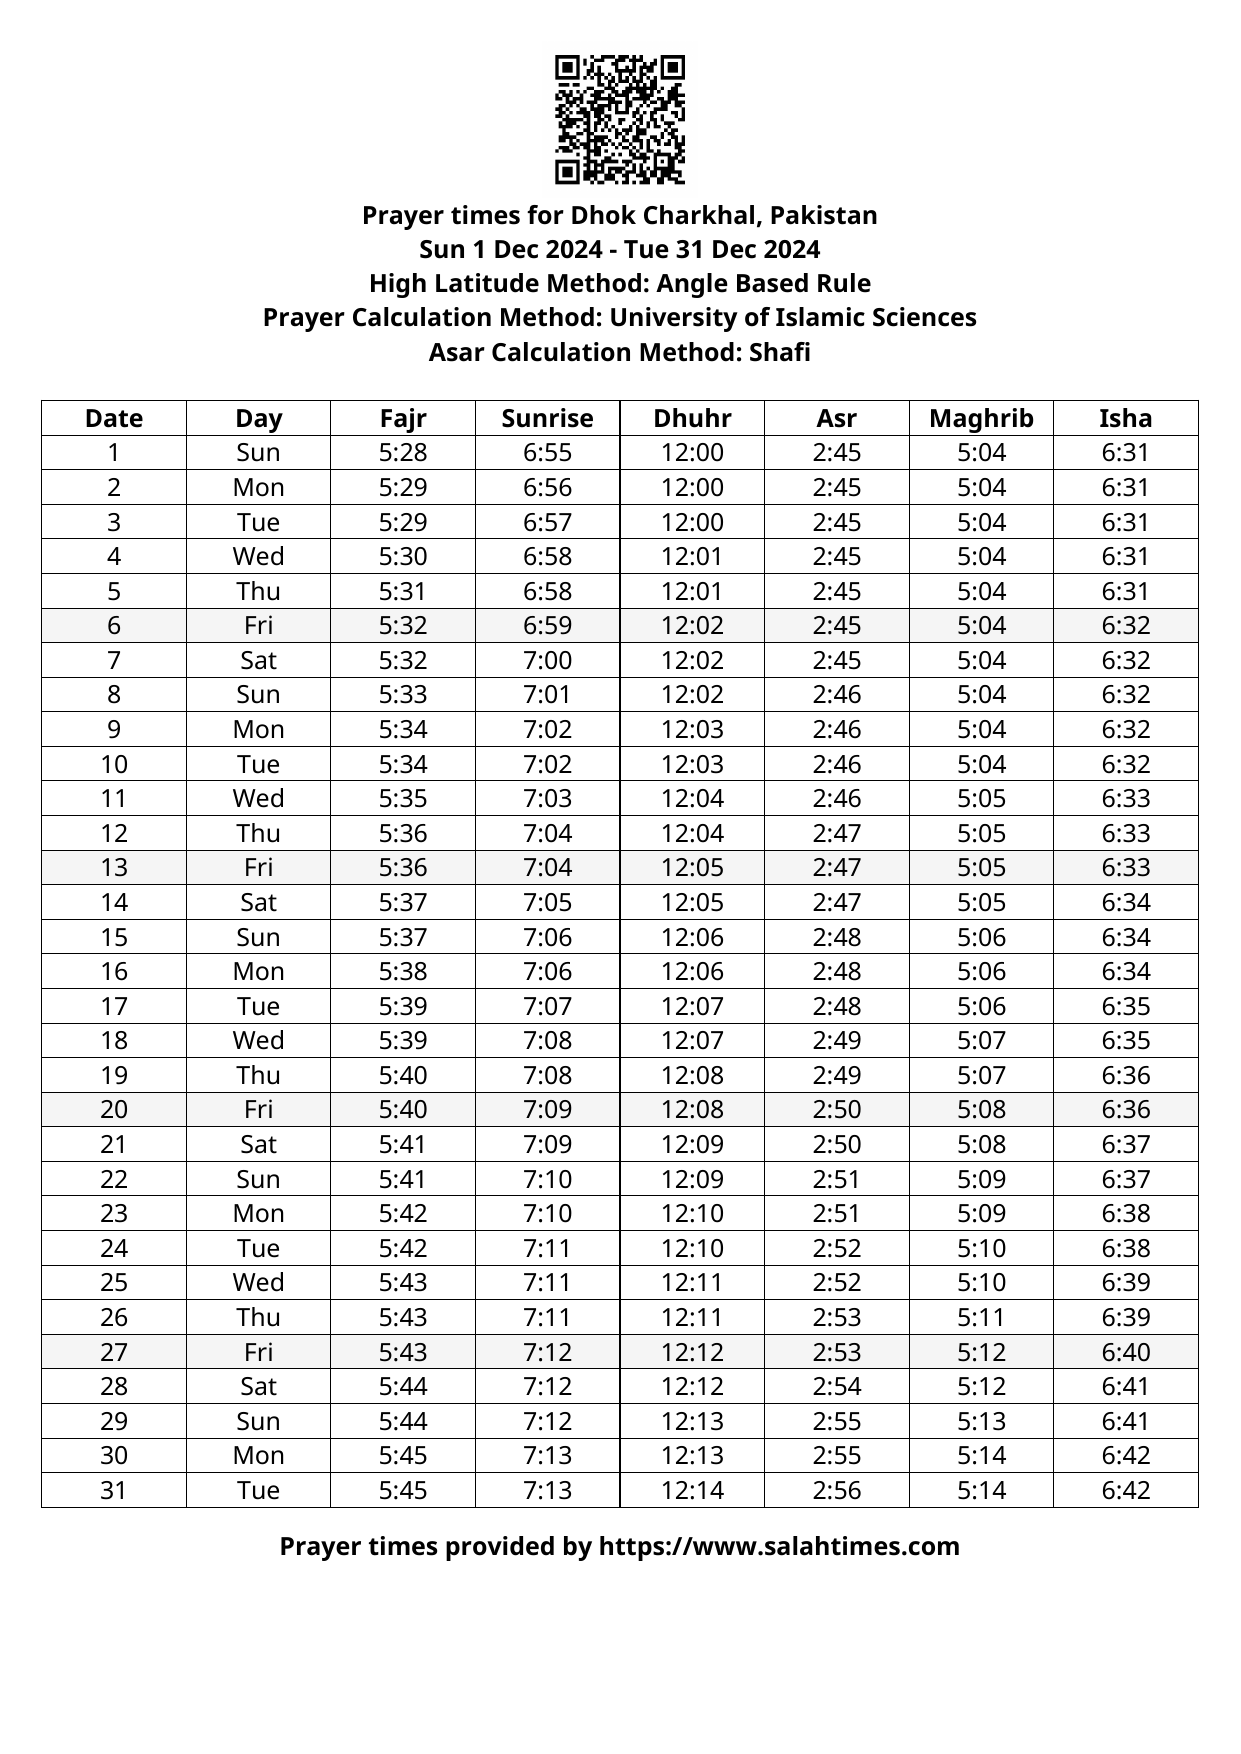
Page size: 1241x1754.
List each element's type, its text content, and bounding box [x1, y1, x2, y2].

table_cell 2:45 [765, 539, 909, 573]
table_cell 2:46 [765, 712, 909, 746]
table_cell Fri [187, 1335, 330, 1368]
table_cell 22 [42, 1162, 186, 1195]
table_cell 7:06 [476, 920, 619, 953]
table_cell 6:32 [1054, 712, 1198, 746]
table_cell 12:06 [621, 920, 764, 953]
table_cell 6:32 [1054, 643, 1198, 677]
table_cell 6:33 [1054, 851, 1198, 884]
table_cell 5:09 [910, 1162, 1053, 1195]
table_cell 5:04 [910, 574, 1053, 607]
table_cell 5:04 [910, 712, 1053, 746]
table_cell 12:09 [621, 1162, 764, 1195]
table_cell Thu [187, 1300, 330, 1334]
table_cell 5:41 [331, 1162, 475, 1195]
table_cell 2:48 [765, 920, 909, 953]
table_cell 5:04 [910, 747, 1053, 780]
text High Latitude Method: Angle Based Rule [42, 266, 1198, 300]
table_cell 5:13 [910, 1404, 1053, 1437]
table_cell 5:42 [331, 1231, 475, 1264]
table_cell 5:10 [910, 1231, 1053, 1264]
table_cell 5:33 [331, 678, 475, 711]
table_cell 12:11 [621, 1300, 764, 1334]
table_cell 7:11 [476, 1300, 619, 1334]
table_cell 5:29 [331, 470, 475, 504]
table_cell 12:05 [621, 885, 764, 919]
table_cell 7:11 [476, 1231, 619, 1264]
table_cell 7:00 [476, 643, 619, 677]
table_cell 2:48 [765, 989, 909, 1022]
table_cell 5:43 [331, 1335, 475, 1368]
table_cell 7:02 [476, 712, 619, 746]
table_cell 7 [42, 643, 186, 677]
table_cell 5:34 [331, 747, 475, 780]
text Asar Calculation Method: Shafi [42, 334, 1198, 368]
table_cell 7:05 [476, 885, 619, 919]
table_cell 26 [42, 1300, 186, 1334]
table_cell 2:46 [765, 781, 909, 815]
table_cell 7:08 [476, 1058, 619, 1092]
table_cell 2:46 [765, 747, 909, 780]
table_cell 28 [42, 1369, 186, 1403]
table_cell 12:00 [621, 436, 764, 469]
table_cell 6:42 [1054, 1473, 1198, 1507]
table_cell 5:04 [910, 643, 1053, 677]
table_cell 2:56 [765, 1473, 909, 1507]
table_cell 5:06 [910, 920, 1053, 953]
table_cell Tue [187, 1231, 330, 1264]
table_cell Fri [187, 1093, 330, 1126]
table_cell 6:41 [1054, 1369, 1198, 1403]
table_cell 2:52 [765, 1266, 909, 1299]
table_header Isha [1054, 401, 1198, 434]
table_cell 23 [42, 1196, 186, 1230]
table_cell 6:40 [1054, 1335, 1198, 1368]
table_cell Mon [187, 712, 330, 746]
table_cell 5:06 [910, 954, 1053, 988]
table_cell 5:14 [910, 1473, 1053, 1507]
table_cell 5:43 [331, 1300, 475, 1334]
table_cell 5:05 [910, 816, 1053, 849]
table_cell 7:04 [476, 816, 619, 849]
table_cell 6:38 [1054, 1231, 1198, 1264]
table_header Fajr [331, 401, 475, 434]
table_cell 6:58 [476, 539, 619, 573]
table_cell 5:12 [910, 1369, 1053, 1403]
table_cell 7:10 [476, 1196, 619, 1230]
table_cell Tue [187, 1473, 330, 1507]
table_cell Fri [187, 851, 330, 884]
table_cell 16 [42, 954, 186, 988]
table_cell Sat [187, 643, 330, 677]
table_cell 7:12 [476, 1369, 619, 1403]
table_cell 2:55 [765, 1439, 909, 1472]
table_cell 7:10 [476, 1162, 619, 1195]
table_cell 12:08 [621, 1058, 764, 1092]
table_cell 6:34 [1054, 954, 1198, 988]
table_cell 4 [42, 539, 186, 573]
table_cell 2:45 [765, 470, 909, 504]
text Prayer Calculation Method: University of Islamic Sciences [42, 300, 1198, 334]
table_cell 5:14 [910, 1439, 1053, 1472]
table_cell 2 [42, 470, 186, 504]
table_cell 5:37 [331, 920, 475, 953]
table_cell 12:02 [621, 609, 764, 642]
table_cell 6:57 [476, 505, 619, 538]
table_cell 5:07 [910, 1058, 1053, 1092]
table_cell 6:39 [1054, 1300, 1198, 1334]
table_cell 2:45 [765, 436, 909, 469]
table_cell 5:39 [331, 1024, 475, 1057]
table_cell 2:53 [765, 1300, 909, 1334]
table_cell 12:02 [621, 678, 764, 711]
table_cell 29 [42, 1404, 186, 1437]
table_cell 2:52 [765, 1231, 909, 1264]
table_cell Tue [187, 989, 330, 1022]
table_cell 6:32 [1054, 747, 1198, 780]
table_cell 7:13 [476, 1439, 619, 1472]
table_cell 12:04 [621, 781, 764, 815]
table_cell 5:04 [910, 678, 1053, 711]
table_header Day [187, 401, 330, 434]
table_cell 5:34 [331, 712, 475, 746]
table_cell 2:55 [765, 1404, 909, 1437]
table_cell 5:45 [331, 1473, 475, 1507]
table_cell 5:09 [910, 1196, 1053, 1230]
table_cell 5:29 [331, 505, 475, 538]
table_cell 6:35 [1054, 1024, 1198, 1057]
table_cell 6:37 [1054, 1162, 1198, 1195]
table_cell 6:32 [1054, 609, 1198, 642]
table_cell 5:42 [331, 1196, 475, 1230]
table_cell 13 [42, 851, 186, 884]
table_cell 12:08 [621, 1093, 764, 1126]
table_cell 9 [42, 712, 186, 746]
table_cell Sat [187, 885, 330, 919]
table_cell 7:11 [476, 1266, 619, 1299]
table_cell 12:11 [621, 1266, 764, 1299]
table_cell 12:06 [621, 954, 764, 988]
table_cell 12:03 [621, 712, 764, 746]
table_cell 12 [42, 816, 186, 849]
table_cell 10 [42, 747, 186, 780]
table_cell 25 [42, 1266, 186, 1299]
table_cell 2:51 [765, 1196, 909, 1230]
table_cell 7:09 [476, 1093, 619, 1126]
table_cell Wed [187, 539, 330, 573]
table_cell 12:12 [621, 1335, 764, 1368]
table_cell Wed [187, 1024, 330, 1057]
table_cell Thu [187, 816, 330, 849]
table_cell 6:32 [1054, 678, 1198, 711]
table_cell 5:30 [331, 539, 475, 573]
table_cell Sun [187, 1162, 330, 1195]
picture [542, 41, 699, 198]
table_cell 5:31 [331, 574, 475, 607]
table_cell 2:47 [765, 851, 909, 884]
table_cell 12:10 [621, 1196, 764, 1230]
table_cell Wed [187, 781, 330, 815]
table_cell 7:03 [476, 781, 619, 815]
table_cell 7:02 [476, 747, 619, 780]
table_cell 1 [42, 436, 186, 469]
table_cell 5:43 [331, 1266, 475, 1299]
table_cell 12:00 [621, 505, 764, 538]
table_cell 5:05 [910, 885, 1053, 919]
table_cell Thu [187, 1058, 330, 1092]
table_cell 31 [42, 1473, 186, 1507]
table_cell 2:51 [765, 1162, 909, 1195]
table_cell Sat [187, 1127, 330, 1161]
table_cell 5:40 [331, 1093, 475, 1126]
table_cell 7:01 [476, 678, 619, 711]
table_cell 5:41 [331, 1127, 475, 1161]
table_cell 11 [42, 781, 186, 815]
table_cell 12:01 [621, 539, 764, 573]
table_cell Mon [187, 954, 330, 988]
table_cell 5:38 [331, 954, 475, 988]
table_cell 7:09 [476, 1127, 619, 1161]
text Sun 1 Dec 2024 - Tue 31 Dec 2024 [42, 232, 1198, 266]
table_cell 5:11 [910, 1300, 1053, 1334]
table_cell 12:04 [621, 816, 764, 849]
table_cell 6:36 [1054, 1058, 1198, 1092]
table_cell 2:48 [765, 954, 909, 988]
table_cell 5:32 [331, 609, 475, 642]
table_cell 5:05 [910, 781, 1053, 815]
table_cell 6:55 [476, 436, 619, 469]
table_cell Sun [187, 1404, 330, 1437]
table_cell 7:12 [476, 1335, 619, 1368]
table_cell 12:07 [621, 989, 764, 1022]
table_cell 21 [42, 1127, 186, 1161]
table_cell 6:37 [1054, 1127, 1198, 1161]
table_cell 5:04 [910, 609, 1053, 642]
table_cell 12:03 [621, 747, 764, 780]
table_cell 6:31 [1054, 539, 1198, 573]
table_cell 6:31 [1054, 574, 1198, 607]
table_cell 2:45 [765, 643, 909, 677]
table_header Maghrib [910, 401, 1053, 434]
table_cell 6 [42, 609, 186, 642]
table_cell Sun [187, 920, 330, 953]
table_cell 5:10 [910, 1266, 1053, 1299]
table_cell 7:06 [476, 954, 619, 988]
table_cell 6:31 [1054, 436, 1198, 469]
table_cell 6:41 [1054, 1404, 1198, 1437]
table_cell 2:54 [765, 1369, 909, 1403]
table_header Dhuhr [621, 401, 764, 434]
table_cell 5:04 [910, 470, 1053, 504]
table_cell 30 [42, 1439, 186, 1472]
table_cell 5:45 [331, 1439, 475, 1472]
table_cell 5:39 [331, 989, 475, 1022]
table_cell Thu [187, 574, 330, 607]
table_cell 5:07 [910, 1024, 1053, 1057]
table_cell 5:37 [331, 885, 475, 919]
table_cell 2:49 [765, 1058, 909, 1092]
table_cell 12:12 [621, 1369, 764, 1403]
table_cell Sun [187, 678, 330, 711]
table_cell 5:08 [910, 1127, 1053, 1161]
table_cell 12:13 [621, 1439, 764, 1472]
table_cell 5:04 [910, 505, 1053, 538]
table_cell 5:40 [331, 1058, 475, 1092]
table_cell 27 [42, 1335, 186, 1368]
table_cell 12:00 [621, 470, 764, 504]
table_cell 6:34 [1054, 920, 1198, 953]
table_cell 6:34 [1054, 885, 1198, 919]
table_cell Tue [187, 747, 330, 780]
table_cell 6:38 [1054, 1196, 1198, 1230]
table_cell 7:04 [476, 851, 619, 884]
table_cell 2:47 [765, 885, 909, 919]
table_cell 12:07 [621, 1024, 764, 1057]
table_header Date [42, 401, 186, 434]
table_cell 6:33 [1054, 781, 1198, 815]
table_cell 6:39 [1054, 1266, 1198, 1299]
table_cell 6:31 [1054, 470, 1198, 504]
table_cell 12:14 [621, 1473, 764, 1507]
table_cell Sun [187, 436, 330, 469]
table_cell 14 [42, 885, 186, 919]
table_cell 17 [42, 989, 186, 1022]
table_header Sunrise [476, 401, 619, 434]
table_cell 5:35 [331, 781, 475, 815]
table_cell Wed [187, 1266, 330, 1299]
table_cell 2:49 [765, 1024, 909, 1057]
table_cell 6:56 [476, 470, 619, 504]
table_cell 5:08 [910, 1093, 1053, 1126]
text Prayer times for Dhok Charkhal, Pakistan [42, 198, 1198, 232]
table_cell Mon [187, 470, 330, 504]
table_cell 5:04 [910, 539, 1053, 573]
table_cell 7:13 [476, 1473, 619, 1507]
table_cell 2:53 [765, 1335, 909, 1368]
table_cell 7:08 [476, 1024, 619, 1057]
table_cell 5:04 [910, 436, 1053, 469]
table_cell 2:50 [765, 1093, 909, 1126]
table_cell 12:01 [621, 574, 764, 607]
table_cell 5:32 [331, 643, 475, 677]
table_cell 19 [42, 1058, 186, 1092]
table_cell 2:45 [765, 505, 909, 538]
table_cell 20 [42, 1093, 186, 1126]
table_cell 5 [42, 574, 186, 607]
table_cell 12:13 [621, 1404, 764, 1437]
table_cell 5:12 [910, 1335, 1053, 1368]
table_cell 3 [42, 505, 186, 538]
table_cell 5:06 [910, 989, 1053, 1022]
table_cell 2:46 [765, 678, 909, 711]
text Prayer times provided by https://www.salahtimes.com [42, 1528, 1198, 1563]
table_cell 6:58 [476, 574, 619, 607]
table_cell 15 [42, 920, 186, 953]
table_cell 12:02 [621, 643, 764, 677]
table_cell 12:05 [621, 851, 764, 884]
table_cell Fri [187, 609, 330, 642]
table_cell 6:33 [1054, 816, 1198, 849]
table_cell 5:05 [910, 851, 1053, 884]
table_cell 12:09 [621, 1127, 764, 1161]
table_cell 6:42 [1054, 1439, 1198, 1472]
table_header Asr [765, 401, 909, 434]
table_cell 5:44 [331, 1404, 475, 1437]
table_cell 6:35 [1054, 989, 1198, 1022]
table_cell 6:36 [1054, 1093, 1198, 1126]
table_cell 5:28 [331, 436, 475, 469]
table_cell 6:31 [1054, 505, 1198, 538]
table_cell 24 [42, 1231, 186, 1264]
table_cell 2:50 [765, 1127, 909, 1161]
table_cell 2:45 [765, 574, 909, 607]
table_cell 8 [42, 678, 186, 711]
table_cell Mon [187, 1439, 330, 1472]
table_cell Mon [187, 1196, 330, 1230]
table_cell 6:59 [476, 609, 619, 642]
table_cell Tue [187, 505, 330, 538]
table_cell Sat [187, 1369, 330, 1403]
table_cell 7:12 [476, 1404, 619, 1437]
table_cell 2:45 [765, 609, 909, 642]
table_cell 5:36 [331, 851, 475, 884]
table_cell 2:47 [765, 816, 909, 849]
table_cell 18 [42, 1024, 186, 1057]
table_cell 5:36 [331, 816, 475, 849]
table_cell 5:44 [331, 1369, 475, 1403]
table_cell 7:07 [476, 989, 619, 1022]
table_cell 12:10 [621, 1231, 764, 1264]
